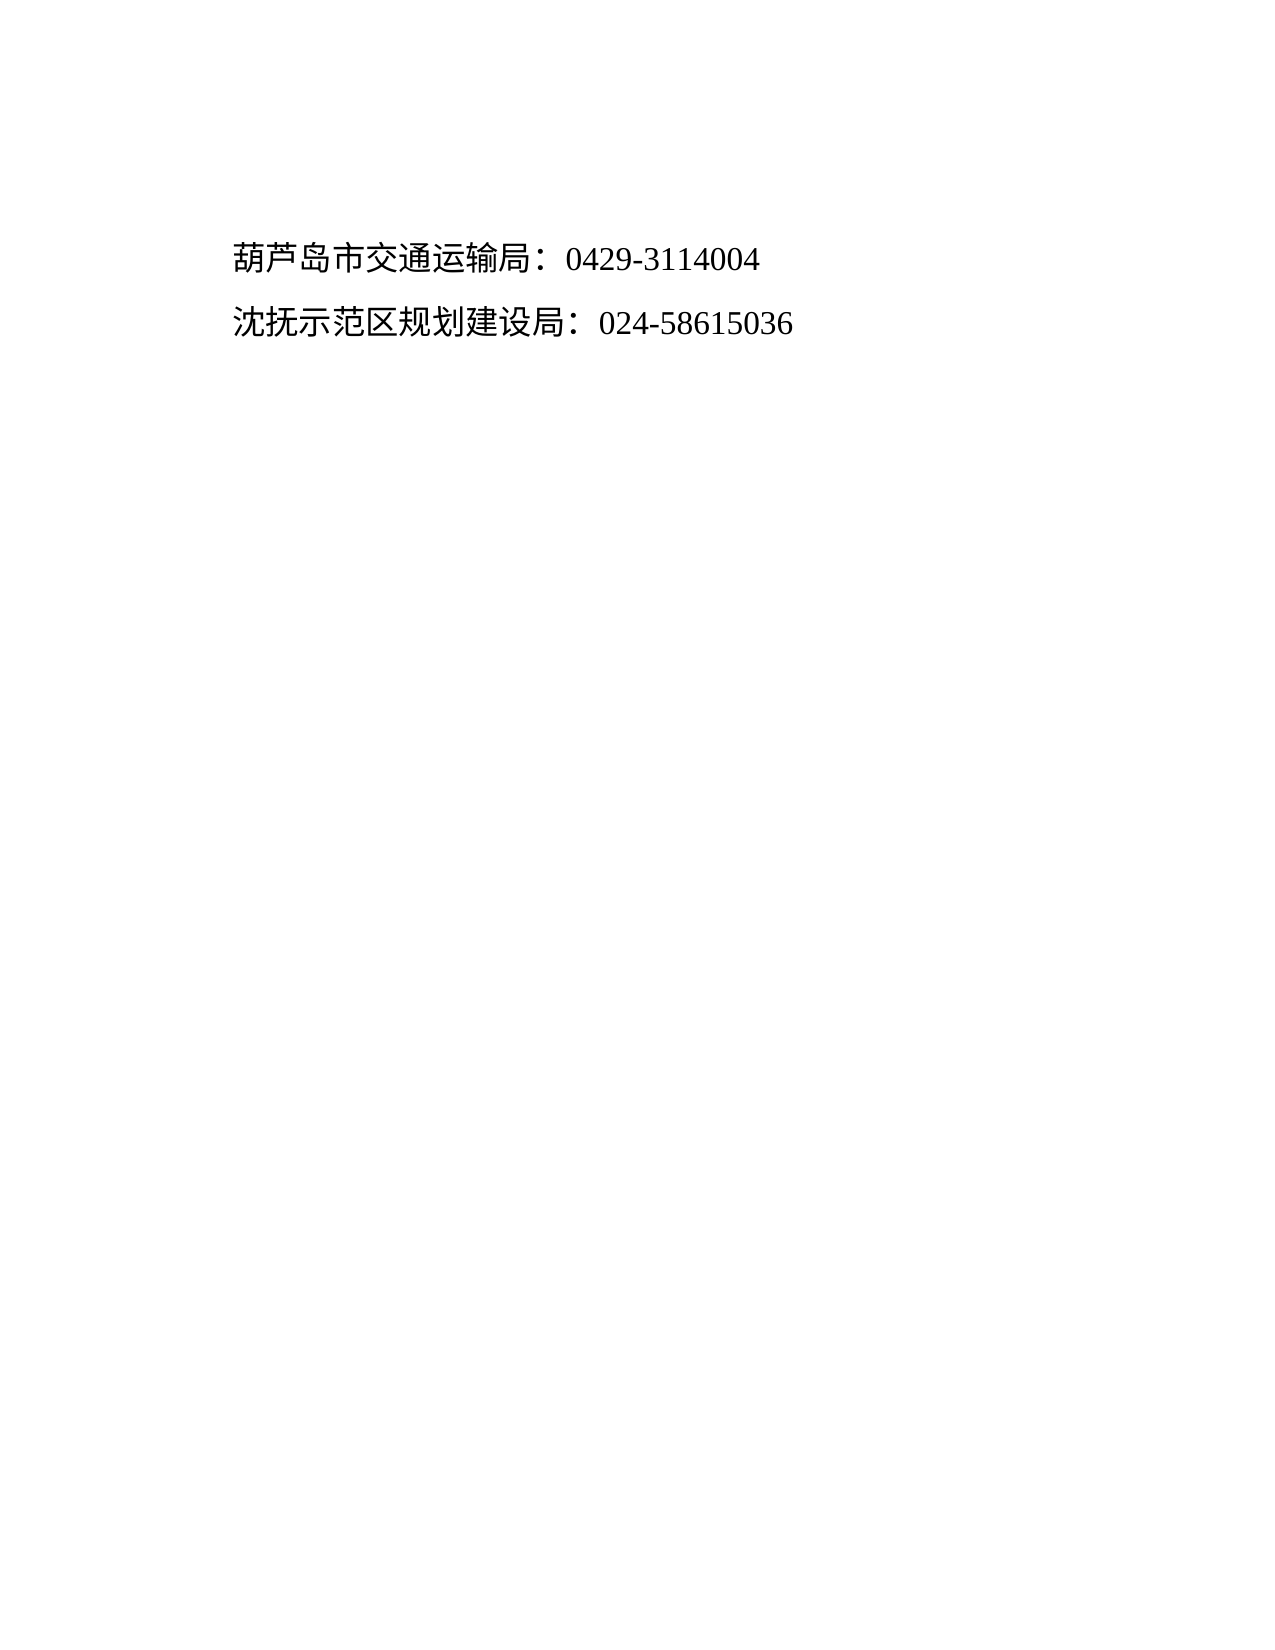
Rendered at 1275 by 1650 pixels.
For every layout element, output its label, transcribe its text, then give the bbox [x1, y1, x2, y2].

text 沈抚示范区规划建设局：024-58615036 [165, 283, 1121, 348]
text 葫芦岛市交通运输局：0429-3114004 [165, 218, 1121, 283]
